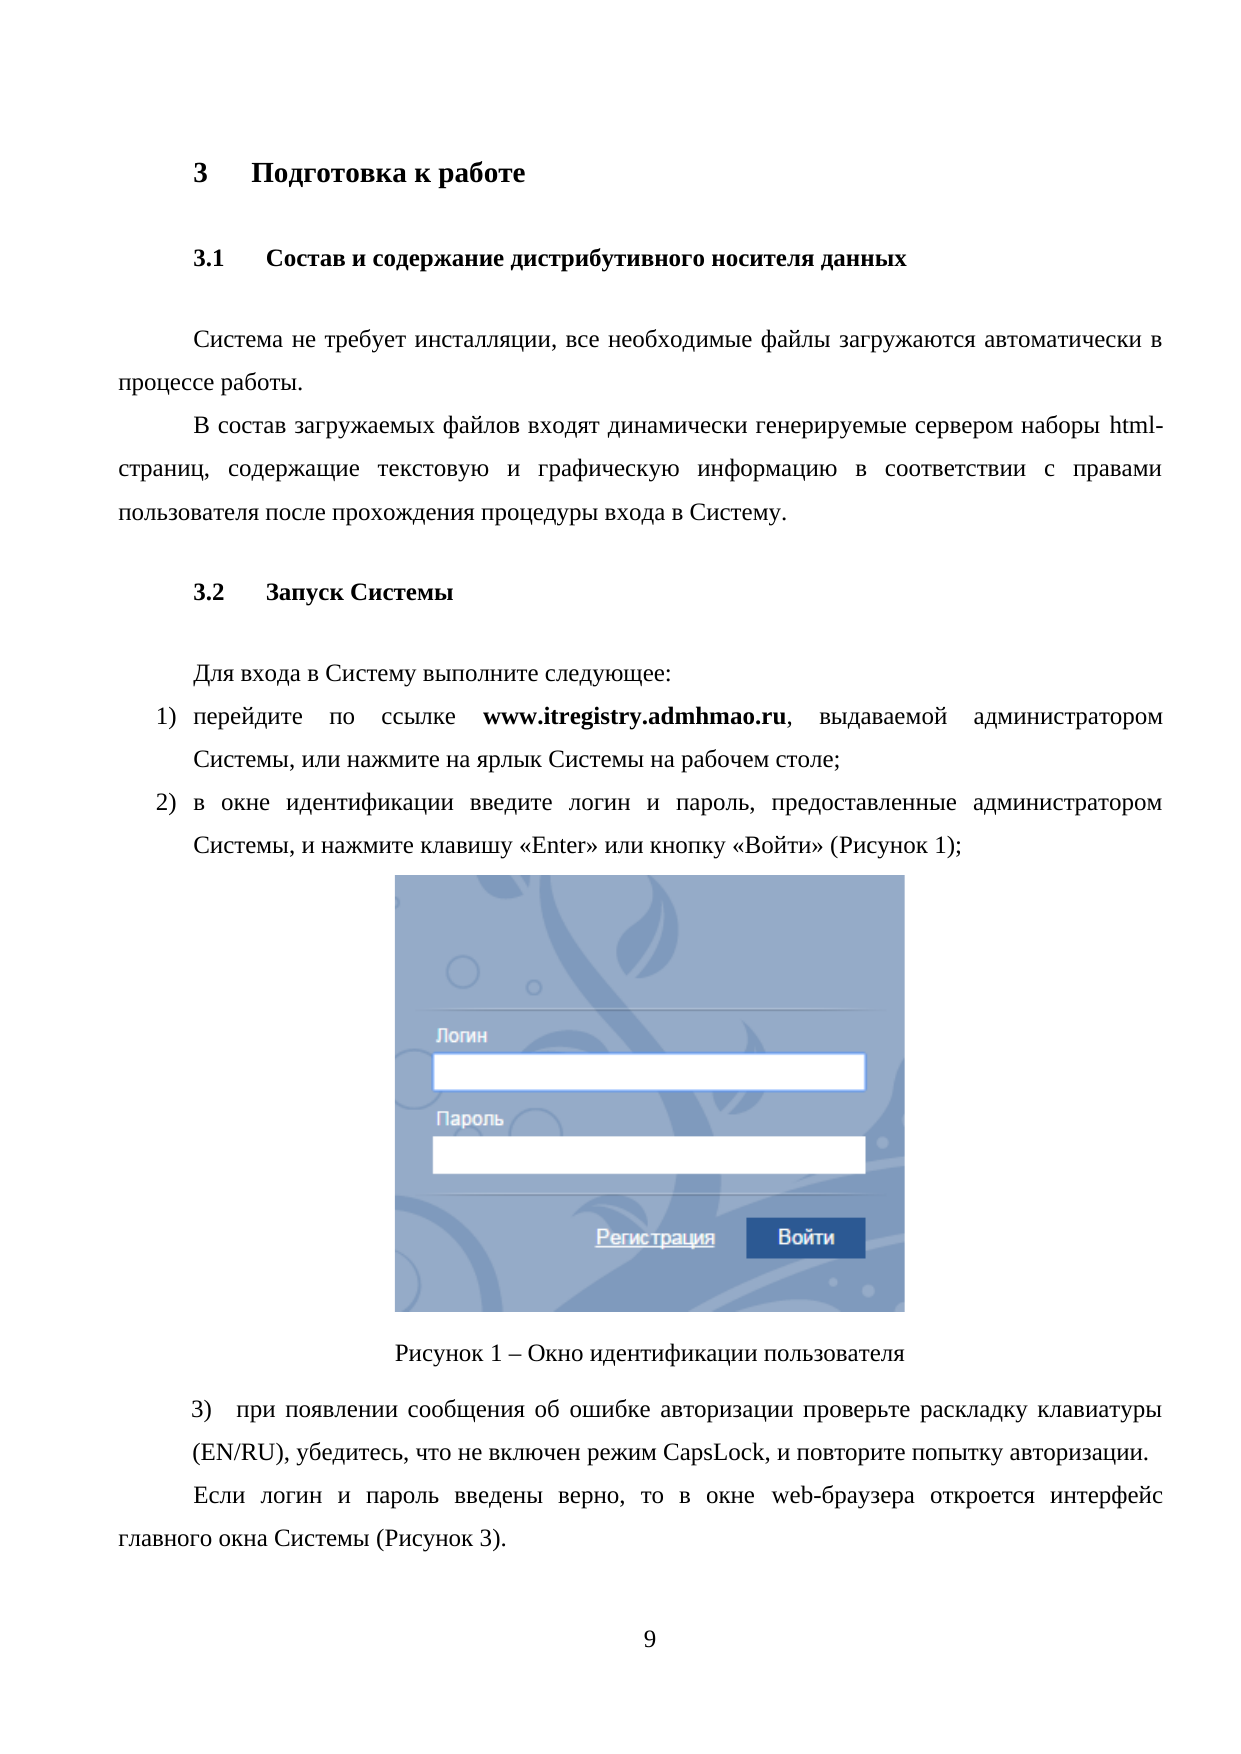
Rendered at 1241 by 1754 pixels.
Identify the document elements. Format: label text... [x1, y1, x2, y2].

subtitle Состав и содержание дистрибутивного носителя данных [193, 243, 1163, 272]
text Система не требует инсталляции, все необходимые файлы загружаются автоматически в процессе работы. [118, 324, 1163, 396]
subtitle Запуск Системы [193, 577, 1163, 606]
text Для входа в Систему выполните следующее: [118, 658, 1163, 687]
list в окне идентификации введите логин и пароль, предоставленные администратором Системы, и нажмите клавишу «Enter» или кнопку «Войти» (Рисунок 1); [156, 787, 1163, 859]
picture [394, 875, 905, 1312]
list при появлении сообщения об ошибке авторизации проверьте раскладку клавиатуры (EN/RU), убедитесь, что не включен режим CapsLock, и повторите попытку авторизации. [191, 1394, 1163, 1466]
list перейдите по ссылке www.itregistry.admhmao.ru, выдаваемой администратором Системы, или нажмите на ярлык Системы на рабочем столе; [156, 701, 1163, 773]
title Рисунок 1 – Окно идентификации пользователя [118, 1338, 1181, 1367]
subtitle Подготовка к работе [193, 156, 1163, 189]
text Если логин и пароль введены верно, то в окне web-браузера откроется интерфейс главного окна Системы (Рисунок 3). [118, 1480, 1163, 1552]
text В состав загружаемых файлов входят динамически генерируемые сервером наборы html-страниц, содержащие текстовую и графическую информацию в соответствии с правами пользователя после прохождения процедуры входа в Систему. [118, 410, 1163, 525]
